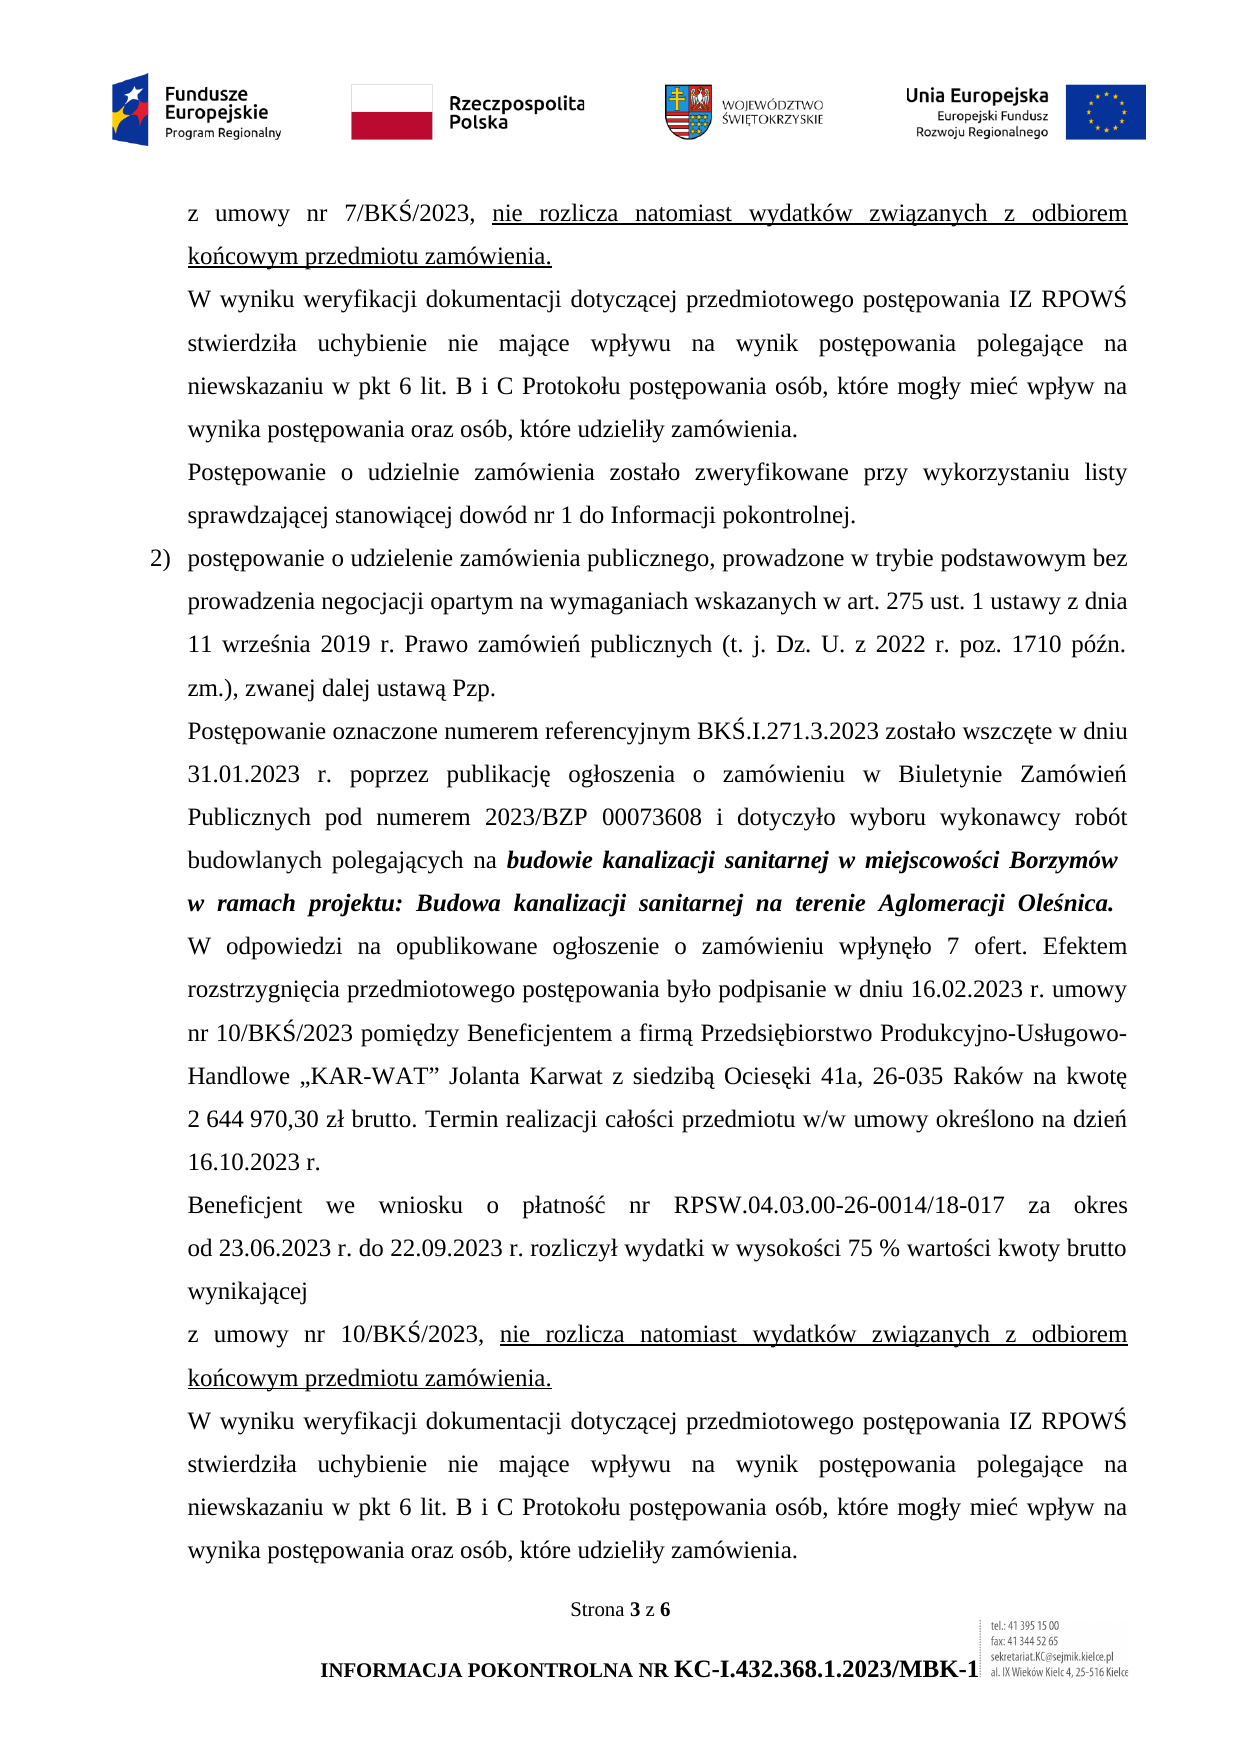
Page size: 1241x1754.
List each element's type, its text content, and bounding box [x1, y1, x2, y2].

picture [112, 73, 281, 146]
list W wyniku weryfikacji dokumentacji dotyczącej przedmiotowego postępowania IZ RPOWŚ stwierdziła uchybienie nie mające wpływu na wynik postępowania polegające na niewskazaniu w pkt 6 lit. B i C Protokołu postępowania osób, które mogły mieć wpływ na wynika postępowania oraz osób, które udzieliły zamówienia. [187, 284, 1128, 443]
list Postępowanie oznaczone numerem referencyjnym BKŚ.I.271.3.2023 zostało wszczęte w dniu 31.01.2023 r. poprzez publikację ogłoszenia o zamówieniu w Biuletynie Zamówień Publicznych pod numerem 2023/BZP 00073608 i dotyczyło wyboru wykonawcy robót budowlanych polegających na budowie kanalizacji sanitarnej w miejscowości Borzymów w ramach projektu: Budowa kanalizacji sanitarnej na terenie Aglomeracji Oleśnica. W odpowiedzi na opublikowane ogłoszenie o zamówieniu wpłynęło 7 ofert. Efektem rozstrzygnięcia przedmiotowego postępowania było podpisanie w dniu 16.02.2023 r. umowy nr 10/BKŚ/2023 pomiędzy Beneficjentem a firmą Przedsiębiorstwo Produkcyjno-Usługowo-Handlowe „KAR-WAT” Jolanta Karwat z siedzibą Ociesęki 41a, 26-035 Raków na kwotę 2 644 970,30 zł brutto. Termin realizacji całości przedmiotu w/w umowy określono na dzień 16.10.2023 r. [187, 716, 1128, 1176]
picture [351, 73, 585, 146]
picture [907, 73, 1146, 146]
list W wyniku weryfikacji dokumentacji dotyczącej przedmiotowego postępowania IZ RPOWŚ stwierdziła uchybienie nie mające wpływu na wynik postępowania polegające na niewskazaniu w pkt 6 lit. B i C Protokołu postępowania osób, które mogły mieć wpływ na wynika postępowania oraz osób, które udzieliły zamówienia. [187, 1406, 1128, 1564]
list postępowanie o udzielenie zamówienia publicznego, prowadzone w trybie podstawowym bez prowadzenia negocjacji opartym na wymaganiach wskazanych w art. 275 ust. 1 ustawy z dnia 11 września 2019 r. Prawo zamówień publicznych (t. j. Dz. U. z 2022 r. poz. 1710 późn. zm.), zwanej dalej ustawą Pzp. [150, 543, 1128, 701]
picture [979, 1620, 1129, 1678]
list Beneficjent we wniosku o płatność nr RPSW.04.03.00-26-0014/18-017 za okres od 23.06.2023 r. do 22.09.2023 r. rozliczył wydatki w wysokości 75 % wartości kwoty brutto wynikającej z umowy nr 10/BKŚ/2023, nie rozlicza natomiast wydatków związanych z odbiorem końcowym przedmiotu zamówienia. [187, 1190, 1128, 1391]
picture [665, 73, 823, 146]
list Postępowanie o udzielnie zamówienia zostało zweryfikowane przy wykorzystaniu listy sprawdzającej stanowiącej dowód nr 1 do Informacji pokontrolnej. [187, 457, 1128, 529]
